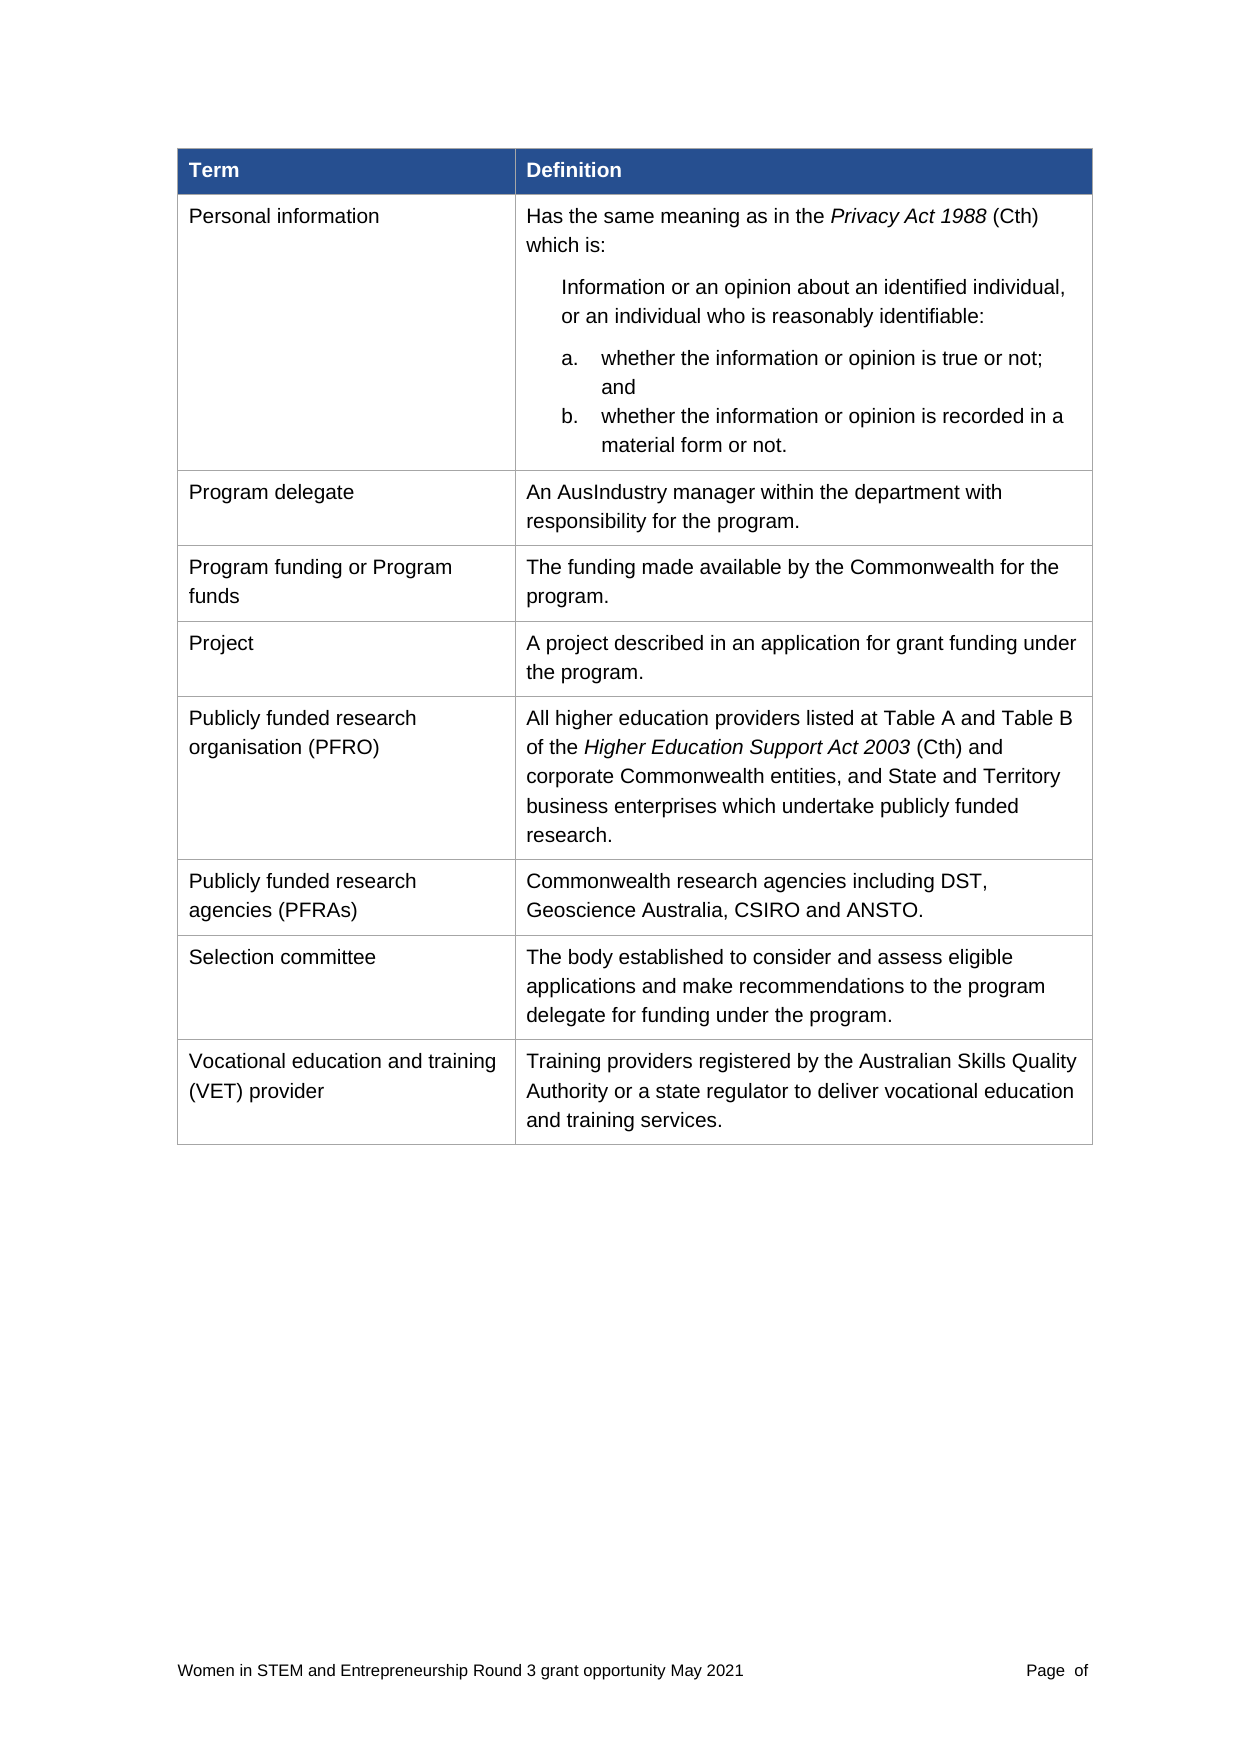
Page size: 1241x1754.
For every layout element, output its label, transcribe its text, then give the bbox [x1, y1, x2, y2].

table_cell Selection committee [178, 936, 515, 1039]
table_cell All higher education providers listed at Table A and Table B of the Higher Education Support Act 2003 (Cth) and corporate Commonwealth entities, and State and Territory business enterprises which undertake publicly funded research. [516, 697, 1092, 859]
table_cell Has the same meaning as in the Privacy Act 1988 (Cth) which is: Information or an opinion about an identified individual, or an individual who is reasonably identifiable: whether the information or opinion is true or not; and whether the information or opinion is recorded in a material form or not. [516, 195, 1092, 469]
table_cell Personal information [178, 195, 515, 469]
table_cell A project described in an application for grant funding under the program. [516, 622, 1092, 696]
table_cell Program delegate [178, 471, 515, 545]
table_cell Publicly funded research organisation (PFRO) [178, 697, 515, 859]
table_cell Program funding or Program funds [178, 546, 515, 621]
table_cell The body established to consider and assess eligible applications and make recommendations to the program delegate for funding under the program. [516, 936, 1092, 1039]
table_cell Training providers registered by the Australian Skills Quality Authority or a state regulator to deliver vocational education and training services. [516, 1040, 1092, 1144]
table_cell Commonwealth research agencies including DST, Geoscience Australia, CSIRO and ANSTO. [516, 860, 1092, 935]
table_cell The funding made available by the Commonwealth for the program. [516, 546, 1092, 621]
table_header Term [178, 149, 515, 194]
table_cell Vocational education and training (VET) provider [178, 1040, 515, 1144]
table_header Definition [516, 149, 1092, 194]
table_cell Project [178, 622, 515, 696]
table_cell An AusIndustry manager within the department with responsibility for the program. [516, 471, 1092, 545]
table_cell Publicly funded research agencies (PFRAs) [178, 860, 515, 935]
